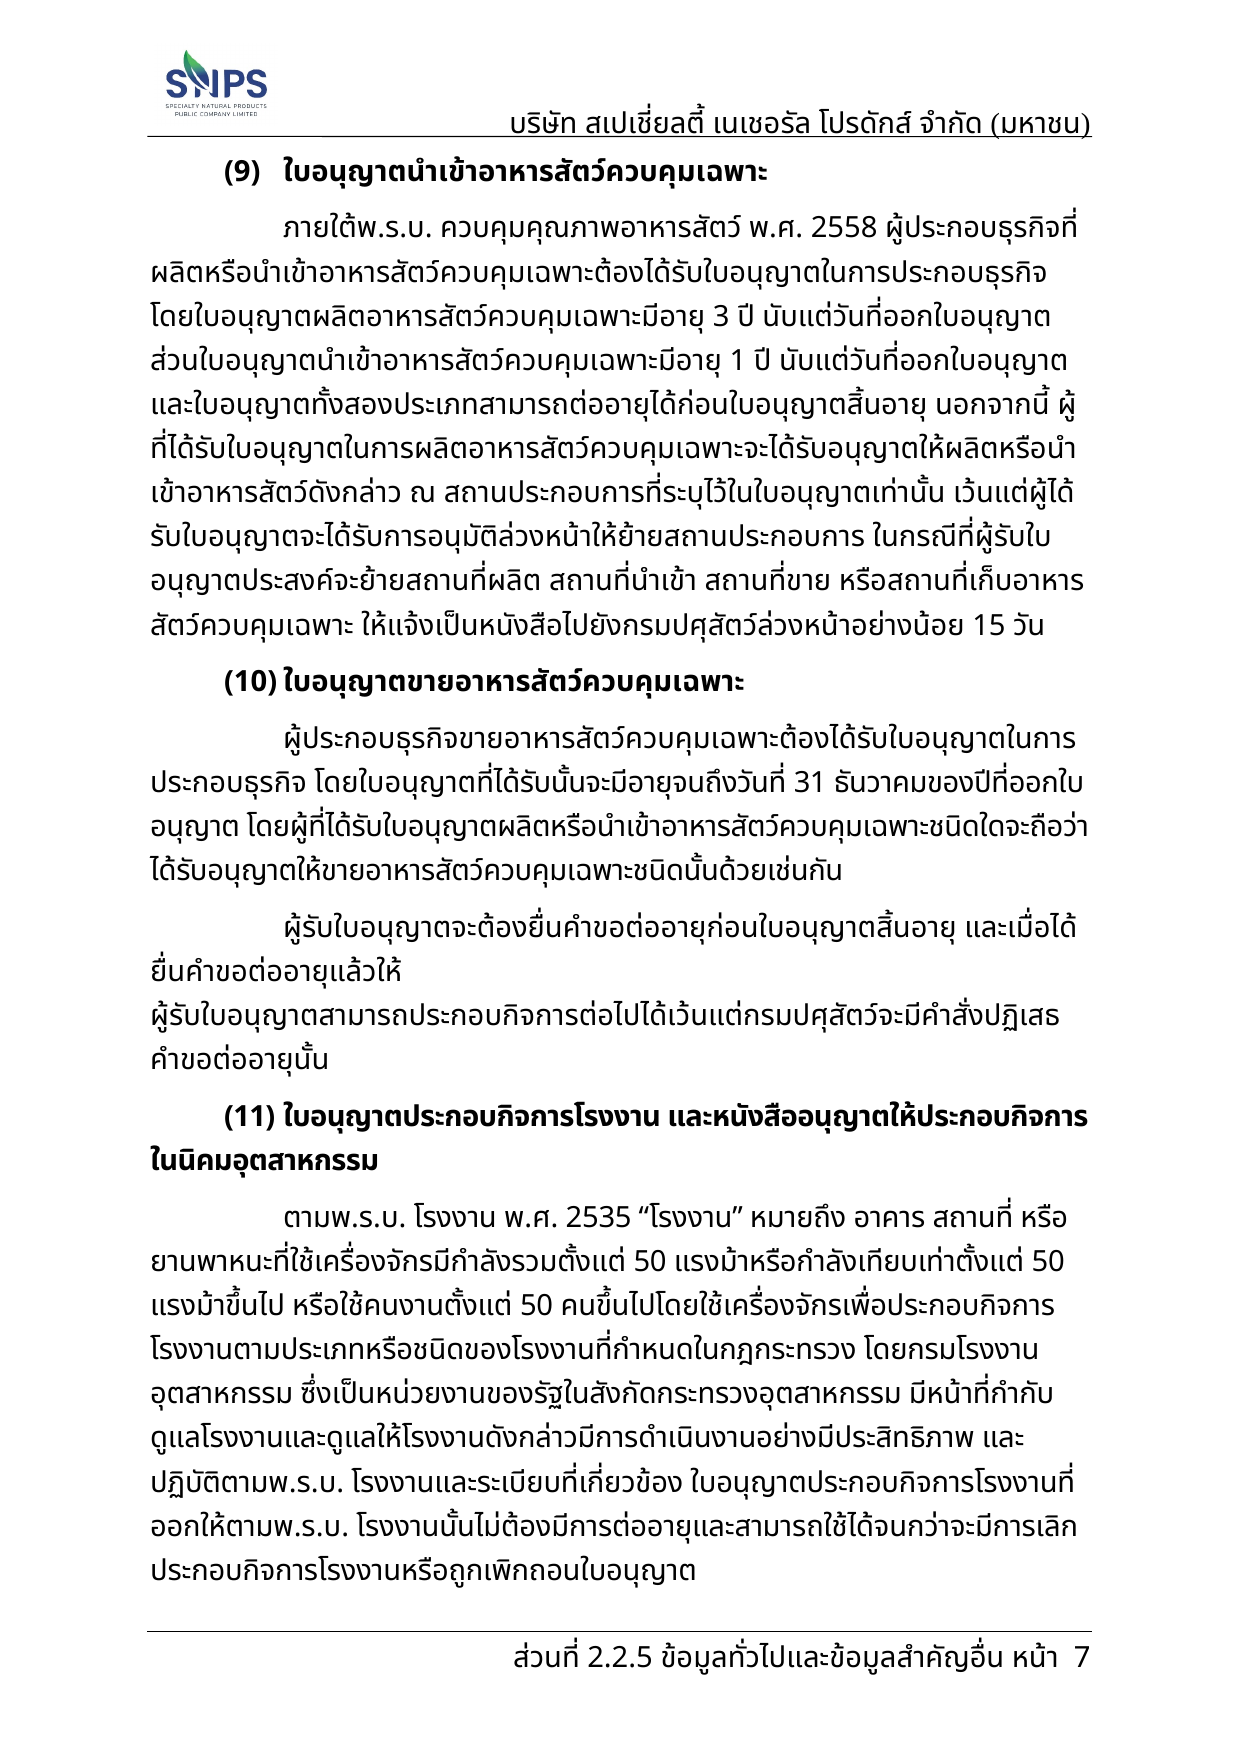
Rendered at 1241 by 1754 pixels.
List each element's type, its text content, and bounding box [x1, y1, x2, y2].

list ผู้รับใบอนุญาตจะต้องยื่นคำขอต่ออายุก่อนใบอนุญาตสิ้นอายุ และเมื่อได้ยื่นคำขอต่ออายุแล้วให้ ผู้รับใบอนุญาตสามารถประกอบกิจการต่อไปได้เว้นแต่กรมปศุสัตว์จะมีคำสั่งปฏิเสธคำขอต่ออายุนั้น [150, 906, 1090, 1083]
list ภายใต้พ.ร.บ. ควบคุมคุณภาพอาหารสัตว์ พ.ศ. 2558 ผู้ประกอบธุรกิจที่ผลิตหรือนำเข้าอาหารสัตว์ควบคุมเฉพาะต้องได้รับใบอนุญาตในการประกอบธุรกิจ โดยใบอนุญาตผลิตอาหารสัตว์ควบคุมเฉพาะมีอายุ 3 ปี นับแต่วันที่ออกใบอนุญาต ส่วนใบอนุญาตนำเข้าอาหารสัตว์ควบคุมเฉพาะมีอายุ 1 ปี นับแต่วันที่ออกใบอนุญาต และใบอนุญาตทั้งสองประเภทสามารถต่ออายุได้ก่อนใบอนุญาตสิ้นอายุ นอกจากนี้ ผู้ที่ได้รับใบอนุญาตในการผลิตอาหารสัตว์ควบคุมเฉพาะจะได้รับอนุญาตให้ผลิตหรือนำเข้าอาหารสัตว์ดังกล่าว ณ สถานประกอบการที่ระบุไว้ในใบอนุญาตเท่านั้น เว้นแต่ผู้ได้รับใบอนุญาตจะได้รับการอนุมัติล่วงหน้าให้ย้ายสถานประกอบการ ในกรณีที่ผู้รับใบอนุญาตประสงค์จะย้ายสถานที่ผลิต สถานที่นำเข้า สถานที่ขาย หรือสถานที่เก็บอาหารสัตว์ควบคุมเฉพาะ ให้แจ้งเป็นหนังสือไปยังกรมปศุสัตว์ล่วงหน้าอย่างน้อย 15 วัน [150, 207, 1090, 648]
picture [153, 43, 278, 129]
list ใบอนุญาตประกอบกิจการโรงงาน และหนังสืออนุญาตให้ประกอบกิจการในนิคมอุตสาหกรรม [150, 1095, 1090, 1183]
list ใบอนุญาตนำเข้าอาหารสัตว์ควบคุมเฉพาะ [150, 150, 1090, 194]
list ตามพ.ร.บ. โรงงาน พ.ศ. 2535 “โรงงาน” หมายถึง อาคาร สถานที่ หรือยานพาหนะที่ใช้เครื่องจักรมีกำลังรวมตั้งแต่ 50 แรงม้าหรือกำลังเทียบเท่าตั้งแต่ 50 แรงม้าขึ้นไป หรือใช้คนงานตั้งแต่ 50 คนขึ้นไปโดยใช้เครื่องจักรเพื่อประกอบกิจการโรงงานตามประเภทหรือชนิดของโรงงานที่กำหนดในกฎกระทรวง โดยกรมโรงงานอุตสาหกรรม ซึ่งเป็นหน่วยงานของรัฐในสังกัดกระทรวงอุตสาหกรรม มีหน้าที่กำกับดูแลโรงงานและดูแลให้โรงงานดังกล่าวมีการดำเนินงานอย่างมีประสิทธิภาพ และปฏิบัติตามพ.ร.บ. โรงงานและระเบียบที่เกี่ยวข้อง ใบอนุญาตประกอบกิจการโรงงานที่ออกให้ตามพ.ร.บ. โรงงานนั้นไม่ต้องมีการต่ออายุและสามารถใช้ได้จนกว่าจะมีการเลิกประกอบกิจการโรงงานหรือถูกเพิกถอนใบอนุญาต [150, 1196, 1090, 1594]
list ผู้ประกอบธุรกิจขายอาหารสัตว์ควบคุมเฉพาะต้องได้รับใบอนุญาตในการประกอบธุรกิจ โดยใบอนุญาตที่ได้รับนั้นจะมีอายุจนถึงวันที่ 31 ธันวาคมของปีที่ออกใบอนุญาต โดยผู้ที่ได้รับใบอนุญาตผลิตหรือนำเข้าอาหารสัตว์ควบคุมเฉพาะชนิดใดจะถือว่าได้รับอนุญาตให้ขายอาหารสัตว์ควบคุมเฉพาะชนิดนั้นด้วยเช่นกัน [150, 717, 1090, 894]
list ใบอนุญาตขายอาหารสัตว์ควบคุมเฉพาะ [150, 661, 1090, 705]
